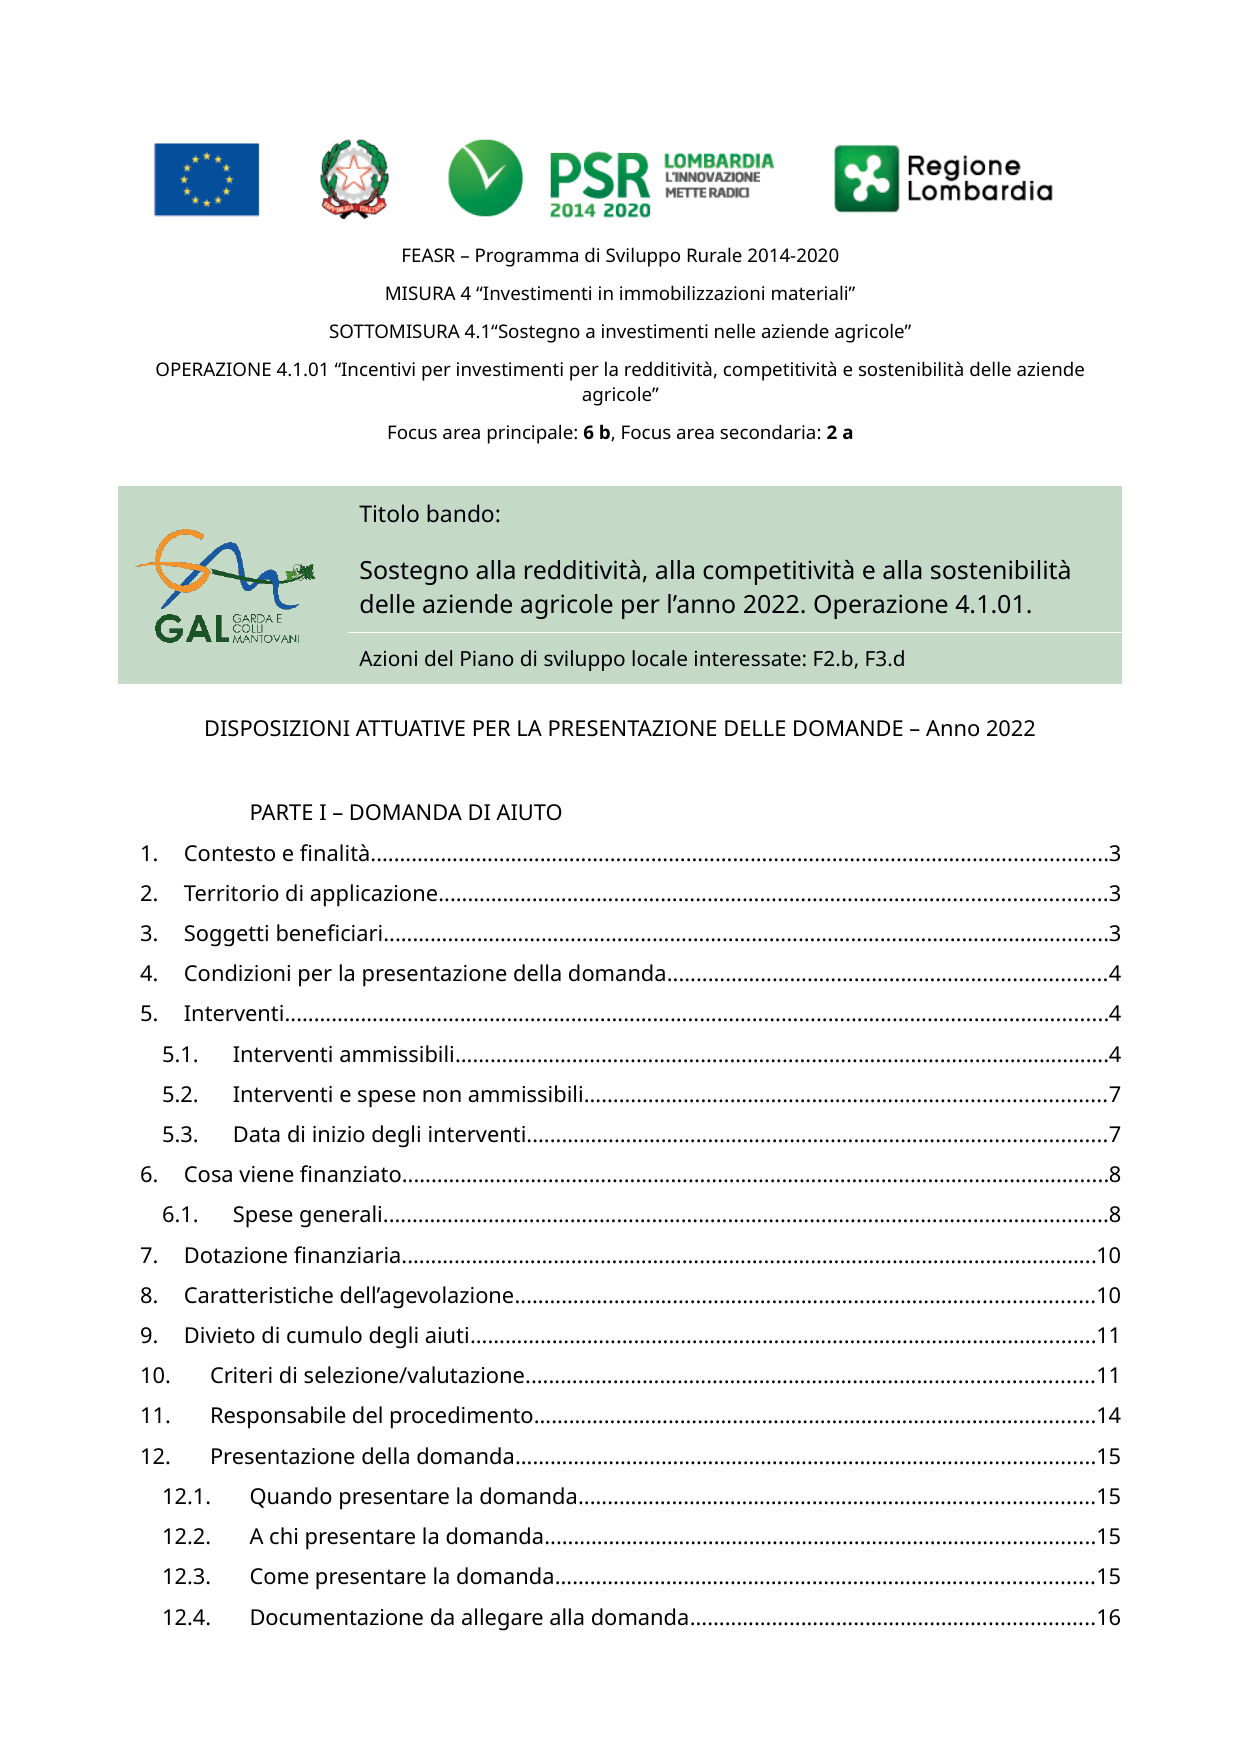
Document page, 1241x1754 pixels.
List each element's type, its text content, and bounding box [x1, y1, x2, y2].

text 12.3. Come presentare la domanda 15 [162, 1561, 1122, 1591]
text 6.1. Spese generali 8 [162, 1199, 1122, 1229]
text 9. Divieto di cumulo degli aiuti 11 [140, 1320, 1122, 1350]
text 12. Presentazione della domanda 15 [140, 1441, 1122, 1471]
text 4. Condizioni per la presentazione della domanda 4 [140, 958, 1122, 988]
table_header [118, 486, 348, 684]
text 1. Contesto e finalità 3 [140, 838, 1122, 867]
text SOTTOMISURA 4.1“Sostegno a investimenti nelle aziende agricole” [118, 318, 1122, 343]
text 8. Caratteristiche dell’agevolazione 10 [140, 1280, 1122, 1310]
text OPERAZIONE 4.1.01 “Incentivi per investimenti per la redditività, competitività e sostenibilità delle aziende agricole” [118, 356, 1122, 407]
text 5.2. Interventi e spese non ammissibili 7 [162, 1079, 1122, 1109]
table_cell Azioni del Piano di sviluppo locale interessate: F2.b, F3.d [348, 633, 1122, 684]
picture [129, 520, 337, 650]
text MISURA 4 “Investimenti in immobilizzazioni materiali” [118, 280, 1122, 305]
picture [153, 137, 1071, 230]
text PARTE I – DOMANDA DI AIUTO [249, 797, 1122, 827]
table_header Titolo bando: [348, 486, 1122, 541]
text 2. Territorio di applicazione 3 [140, 878, 1122, 908]
text Focus area principale: 6 b, Focus area secondaria: 2 a [118, 419, 1122, 445]
text 5.3. Data di inizio degli interventi 7 [162, 1119, 1122, 1149]
text 12.1. Quando presentare la domanda 15 [162, 1481, 1122, 1511]
text 7. Dotazione finanziaria 10 [140, 1240, 1122, 1269]
text FEASR – Programma di Sviluppo Rurale 2014-2020 [118, 224, 1122, 267]
table_cell Sostegno alla redditività, alla competitività e alla sostenibilità delle aziende agricole per l’anno 2022. Operazione 4.1.01. [348, 541, 1122, 632]
text 10. Criteri di selezione/valutazione 11 [140, 1360, 1122, 1390]
text 6. Cosa viene finanziato 8 [140, 1159, 1122, 1189]
text 12.4. Documentazione da allegare alla domanda 16 [162, 1602, 1122, 1631]
text 5.1. Interventi ammissibili 4 [162, 1039, 1122, 1068]
text 5. Interventi 4 [140, 998, 1122, 1028]
text 12.2. A chi presentare la domanda 15 [162, 1521, 1122, 1551]
text 3. Soggetti beneficiari 3 [140, 918, 1122, 948]
text 11. Responsabile del procedimento 14 [140, 1401, 1122, 1430]
text DISPOSIZIONI ATTUATIVE PER LA PRESENTAZIONE DELLE DOMANDE – Anno 2022 [118, 713, 1122, 743]
